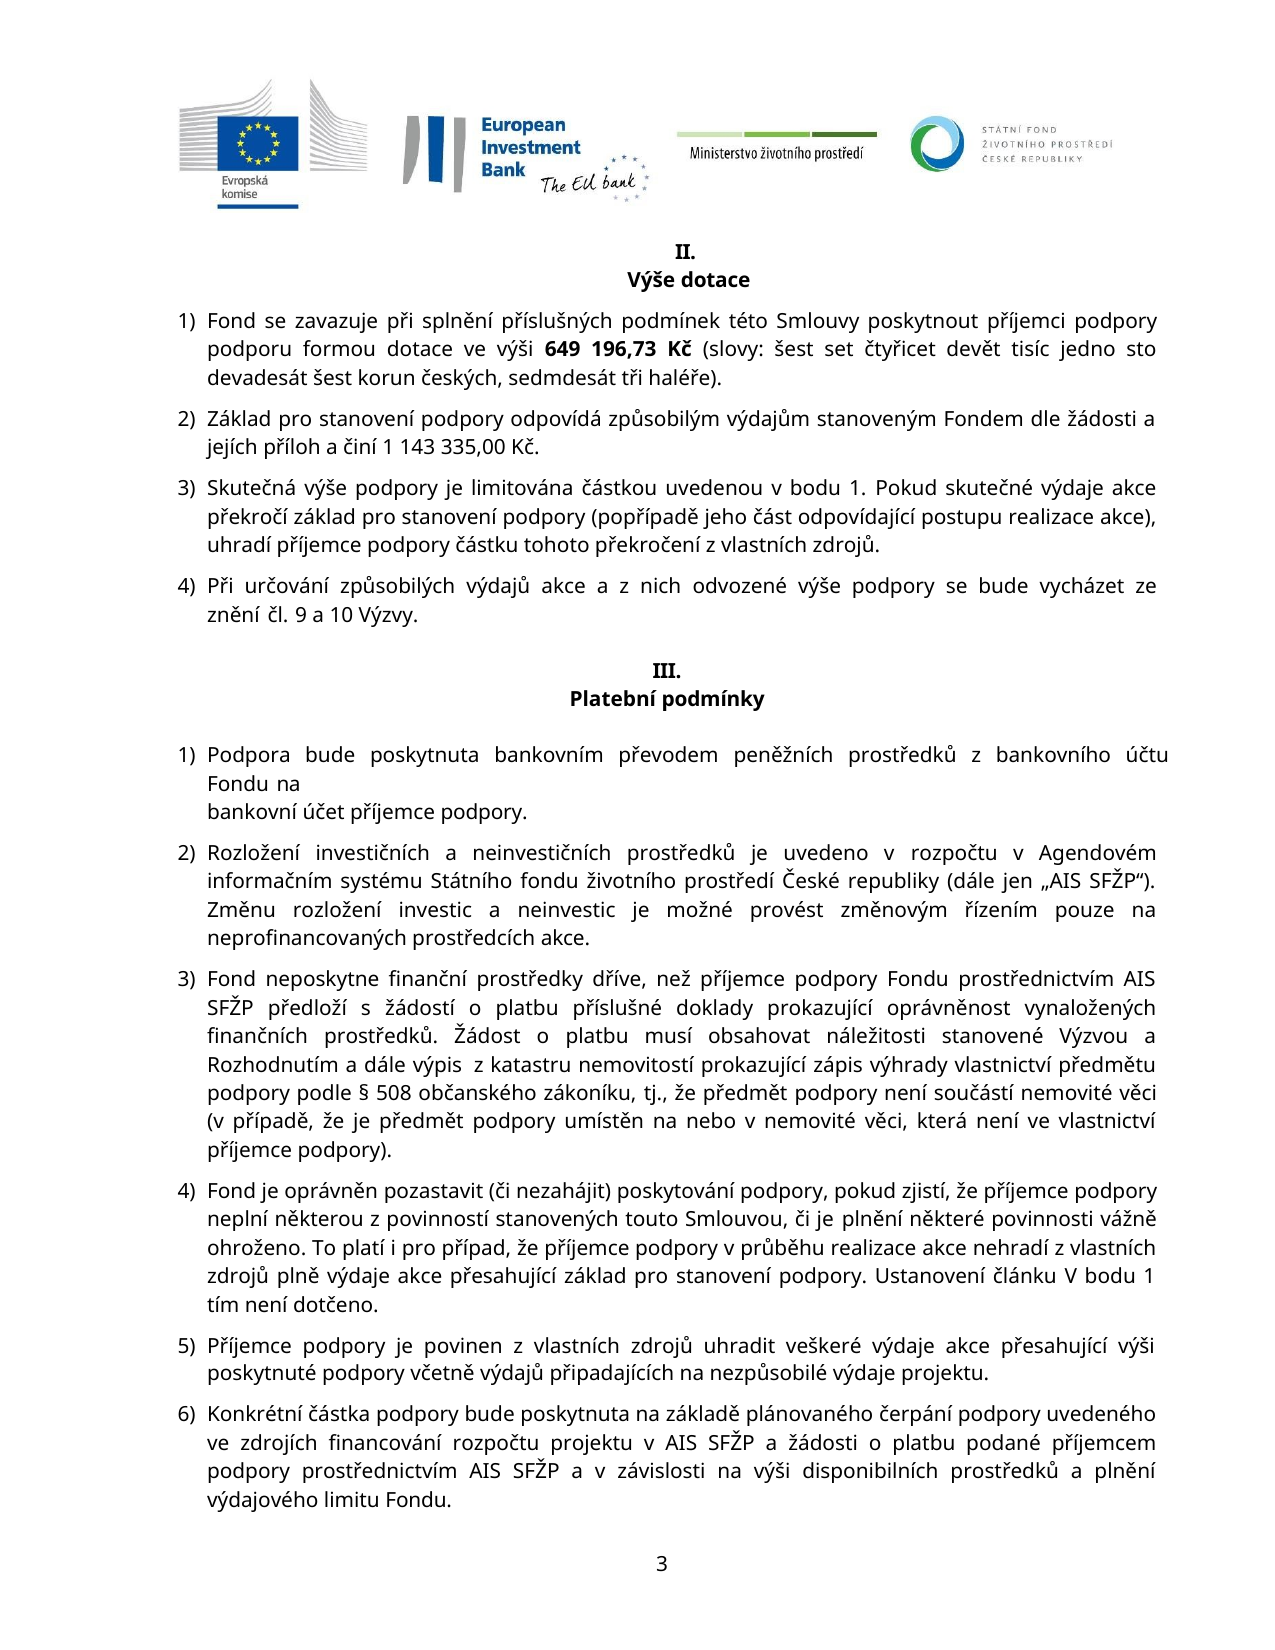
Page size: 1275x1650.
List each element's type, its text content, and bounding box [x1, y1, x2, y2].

picture [177, 73, 1115, 213]
list Fond neposkytne finanční prostředky dříve, než příjemce podpory Fondu prostřednictvím AIS SFŽP předloží s žádostí o platbu příslušné doklady prokazující oprávněnost vynaložených finančních prostředků. Žádost o platbu musí obsahovat náležitosti stanovené Výzvou a Rozhodnutím a dále výpis z katastru nemovitostí prokazující zápis výhrady vlastnictví předmětu podpory podle § 508 občanského zákoníku, tj., že předmět podpory není součástí nemovité věci (v případě, že je předmět podpory umístěn na nebo v nemovité věci, která není ve vlastnictví příjemce podpory). [177, 964, 1157, 1163]
list Základ pro stanovení podpory odpovídá způsobilým výdajům stanoveným Fondem dle žádosti a jejích příloh a činí 1 143 335,00 Kč. [177, 404, 1157, 461]
list Při určování způsobilých výdajů akce a z nich odvozené výše podpory se bude vycházet ze znění čl. 9 a 10 Výzvy. [177, 571, 1157, 628]
list Rozložení investičních a neinvestičních prostředků je uvedeno v rozpočtu v Agendovém informačním systému Státního fondu životního prostředí České republiky (dále jen „AIS SFŽP“). Změnu rozložení investic a neinvestic je možné provést změnovým řízením pouze na neprofinancovaných prostředcích akce. [177, 838, 1157, 952]
list Příjemce podpory je povinen z vlastních zdrojů uhradit veškeré výdaje akce přesahující výši poskytnuté podpory včetně výdajů připadajících na nezpůsobilé výdaje projektu. [177, 1331, 1157, 1387]
list Fond se zavazuje při splnění příslušných podmínek této Smlouvy poskytnout příjemci podpory podporu formou dotace ve výši 649 196,73 Kč (slovy: šest set čtyřicet devět tisíc jedno sto devadesát šest korun českých, sedmdesát tři haléře). [177, 306, 1157, 391]
subtitle Platební podmínky [276, 684, 1058, 712]
text bankovní účet příjemce podpory. [207, 797, 1169, 826]
subtitle II. [276, 237, 1096, 265]
list Podpora bude poskytnuta bankovním převodem peněžních prostředků z bankovního účtu Fondu na [177, 740, 1169, 797]
subtitle Výše dotace [627, 265, 1169, 294]
subtitle III. [276, 657, 1058, 684]
list Fond je oprávněn pozastavit (či nezahájit) poskytování podpory, pokud zjistí, že příjemce podpory neplní některou z povinností stanovených touto Smlouvou, či je plnění některé povinnosti vážně ohroženo. To platí i pro případ, že příjemce podpory v průběhu realizace akce nehradí z vlastních zdrojů plně výdaje akce přesahující základ pro stanovení podpory. Ustanovení článku V bodu 1 tím není dotčeno. [177, 1176, 1157, 1318]
list Konkrétní částka podpory bude poskytnuta na základě plánovaného čerpání podpory uvedeného ve zdrojích financování rozpočtu projektu v AIS SFŽP a žádosti o platbu podané příjemcem podpory prostřednictvím AIS SFŽP a v závislosti na výši disponibilních prostředků a plnění výdajového limitu Fondu. [177, 1399, 1157, 1513]
list Skutečná výše podpory je limitována částkou uvedenou v bodu 1. Pokud skutečné výdaje akce překročí základ pro stanovení podpory (popřípadě jeho část odpovídající postupu realizace akce), uhradí příjemce podpory částku tohoto překročení z vlastních zdrojů. [177, 473, 1157, 559]
